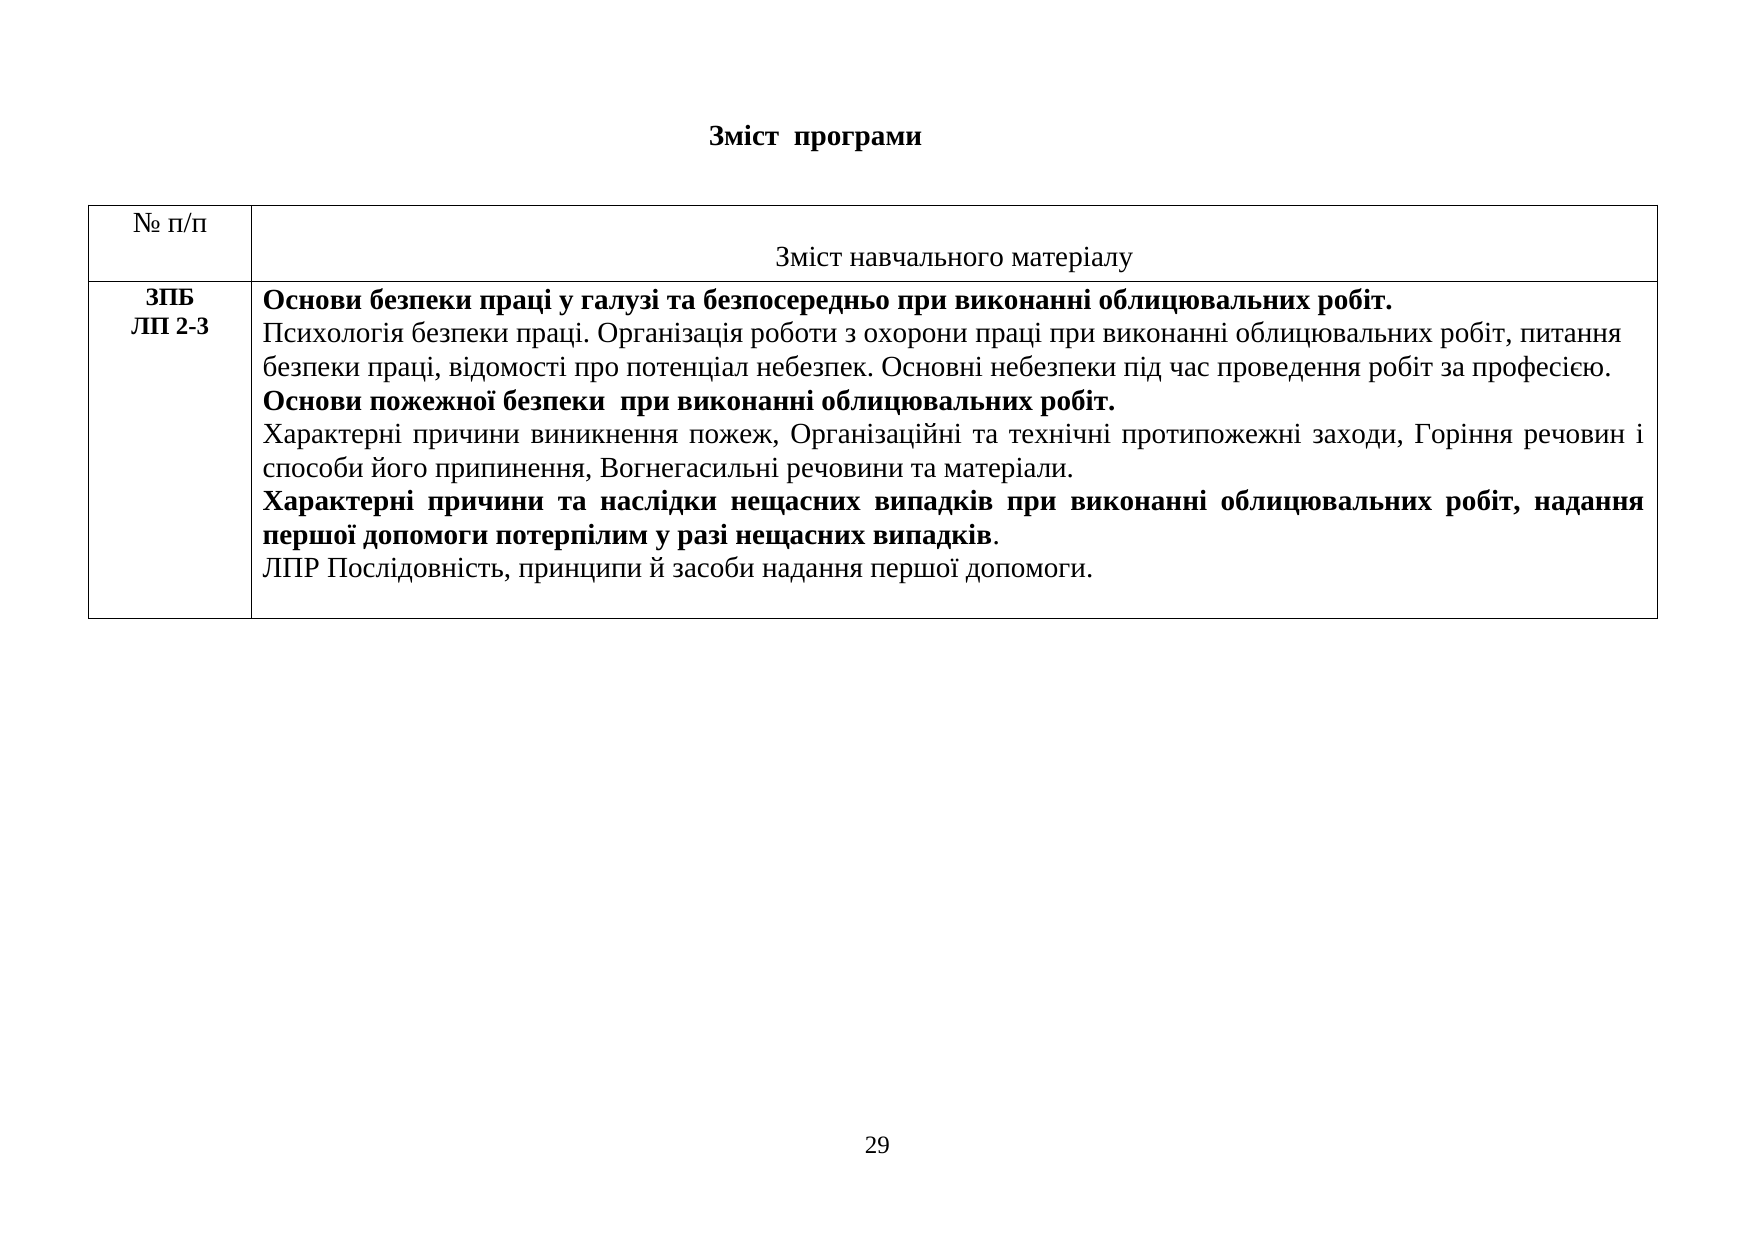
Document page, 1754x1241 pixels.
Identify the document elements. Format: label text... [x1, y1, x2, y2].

table_cell Основи безпеки праці у галузі та безпосередньо при виконанні облицювальних робіт. Психологія безпеки праці. Організація роботи з охорони праці при виконанні облицювальних робіт, питання безпеки праці, відомості про потенціал небезпек. Основні небезпеки під час проведення робіт за професією. Основи пожежної безпеки при виконанні облицювальних робіт. Характерні причини виникнення пожеж, Організаційні та технічні протипожежні заходи, Горіння речовин і способи його припинення, Вогнегасильні речовини та матеріали. Характерні причини та наслідки нещасних випадків при виконанні облицювальних робіт, надання першої допомоги потерпілим у разі нещасних випадків. ЛПР Послідовність, принципи й засоби надання першої допомоги. [252, 282, 1657, 617]
table_header Зміст навчального матеріалу [252, 206, 1657, 281]
table_cell ЗПБ ЛП 2-3 [89, 282, 251, 617]
text Зміст програми [89, 118, 1665, 152]
table_header № п/п [89, 206, 251, 281]
